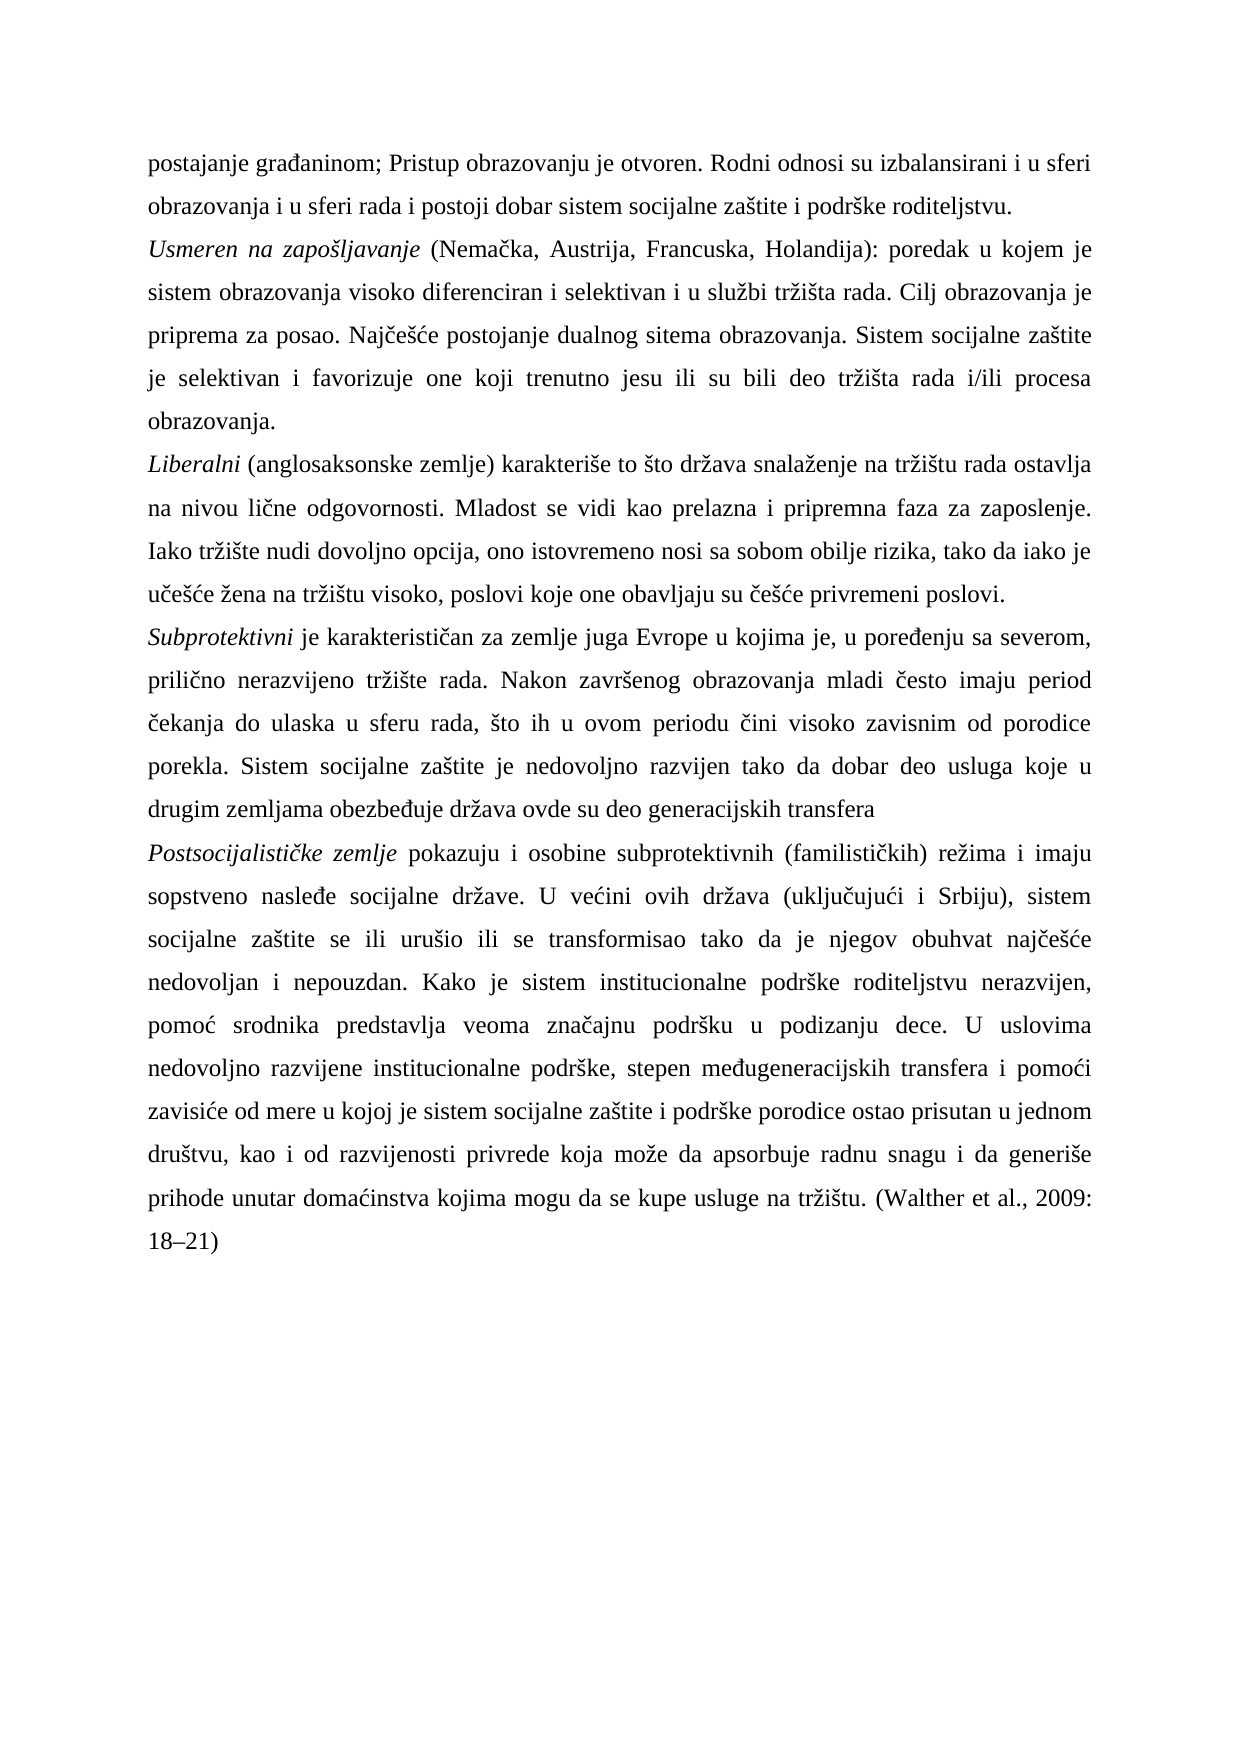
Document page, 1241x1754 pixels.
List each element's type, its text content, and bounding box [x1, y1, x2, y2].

text Usmeren na zapošljavanje (Nemačka, Austrija, Francuska, Holandija): poredak u kojem je sistem obrazovanja visoko diferenciran i selektivan i u službi tržišta rada. Cilj obrazovanja je priprema za posao. Najčešće postojanje dualnog sitema obrazovanja. Sistem socijalne zaštite je selektivan i favorizuje one koji trenutno jesu ili su bili deo tržišta rada i/ili procesa obrazovanja. [148, 234, 1093, 435]
text Liberalni (anglosaksonske zemlje) karakteriše to što država snalaženje na tržištu rada ostavlja na nivou lične odgovornosti. Mladost se vidi kao prelazna i pripremna faza za zaposlenje. Iako tržište nudi dovoljno opcija, ono istovremeno nosi sa sobom obilje rizika, tako da iako je učešće žena na tržištu visoko, poslovi koje one obavljaju su češće privremeni poslovi. [148, 449, 1093, 608]
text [148, 148, 1093, 219]
text Subprotektivni je karakterističan za zemlje juga Evrope u kojima je, u poređenju sa severom, prilično nerazvijeno tržište rada. Nakon završenog obrazovanja mladi često imaju period čekanja do ulaska u sferu rada, što ih u ovom periodu čini visoko zavisnim od porodice porekla. Sistem socijalne zaštite je nedovoljno razvijen tako da dobar deo usluga koje u drugim zemljama obezbeđuje država ovde su deo generacijskih transfera [148, 622, 1093, 823]
text Postsocijalističke zemlje pokazuju i osobine subprotektivnih (familističkih) režima i imaju sopstveno nasleđe socijalne države. U većini ovih država (uključujući i Srbiju), sistem socijalne zaštite se ili urušio ili se transformisao tako da je njegov obuhvat najčešće nedovoljan i nepouzdan. Kako je sistem institucionalne podrške roditeljstvu nerazvijen, pomoć srodnika predstavlja veoma značajnu podršku u podizanju dece. U uslovima nedovoljno razvijene institucionalne podrške, stepen međugeneracijskih transfera i pomoći zavisiće od mere u kojoj je sistem socijalne zaštite i podrške porodice ostao prisutan u jednom društvu, kao i od razvijenosti privrede koja može da apsorbuje radnu snagu i da generiše prihode unutar domaćinstva kojima mogu da se kupe usluge na tržištu. (Walther et al., 2009: 18–21) [148, 838, 1093, 1254]
